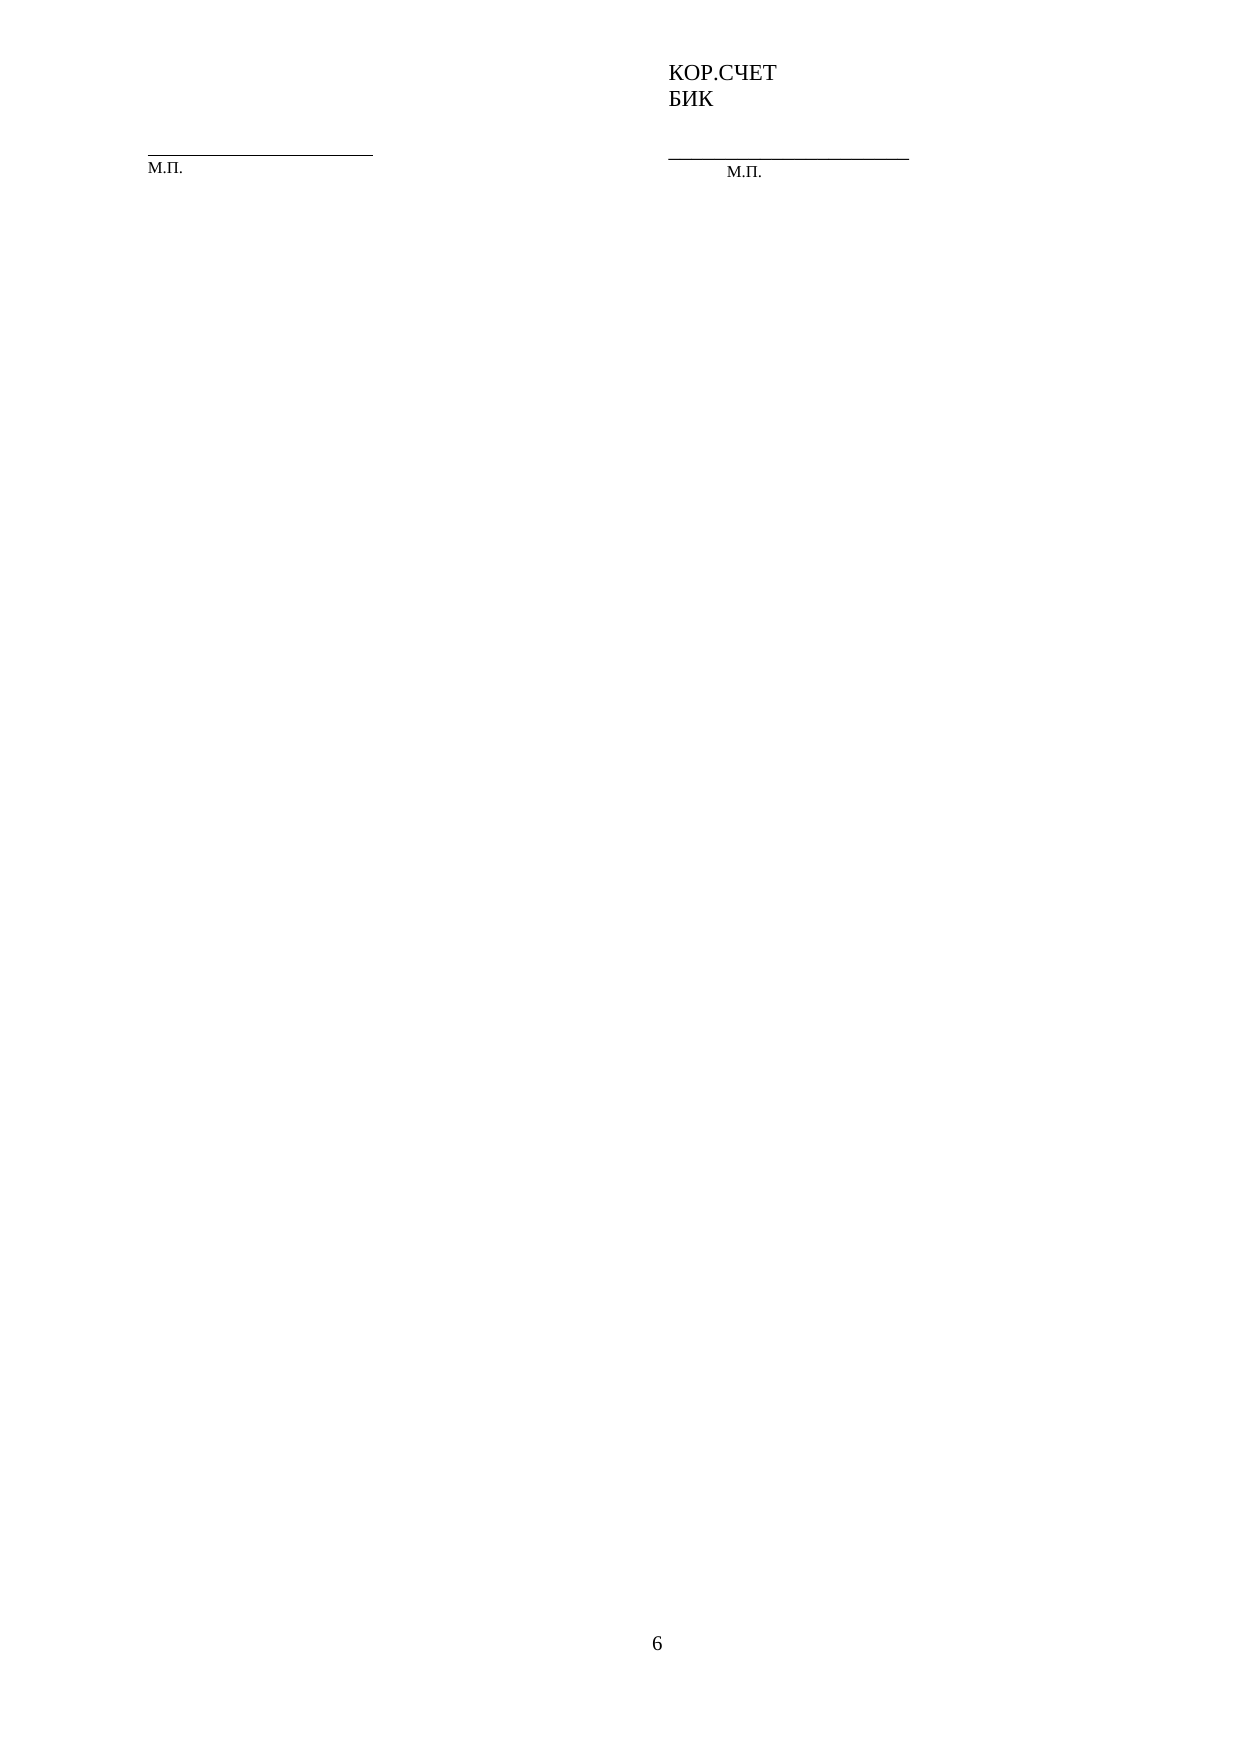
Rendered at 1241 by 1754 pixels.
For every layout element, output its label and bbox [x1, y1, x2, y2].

table_header [657, 59, 1178, 181]
table_header [136, 59, 657, 181]
